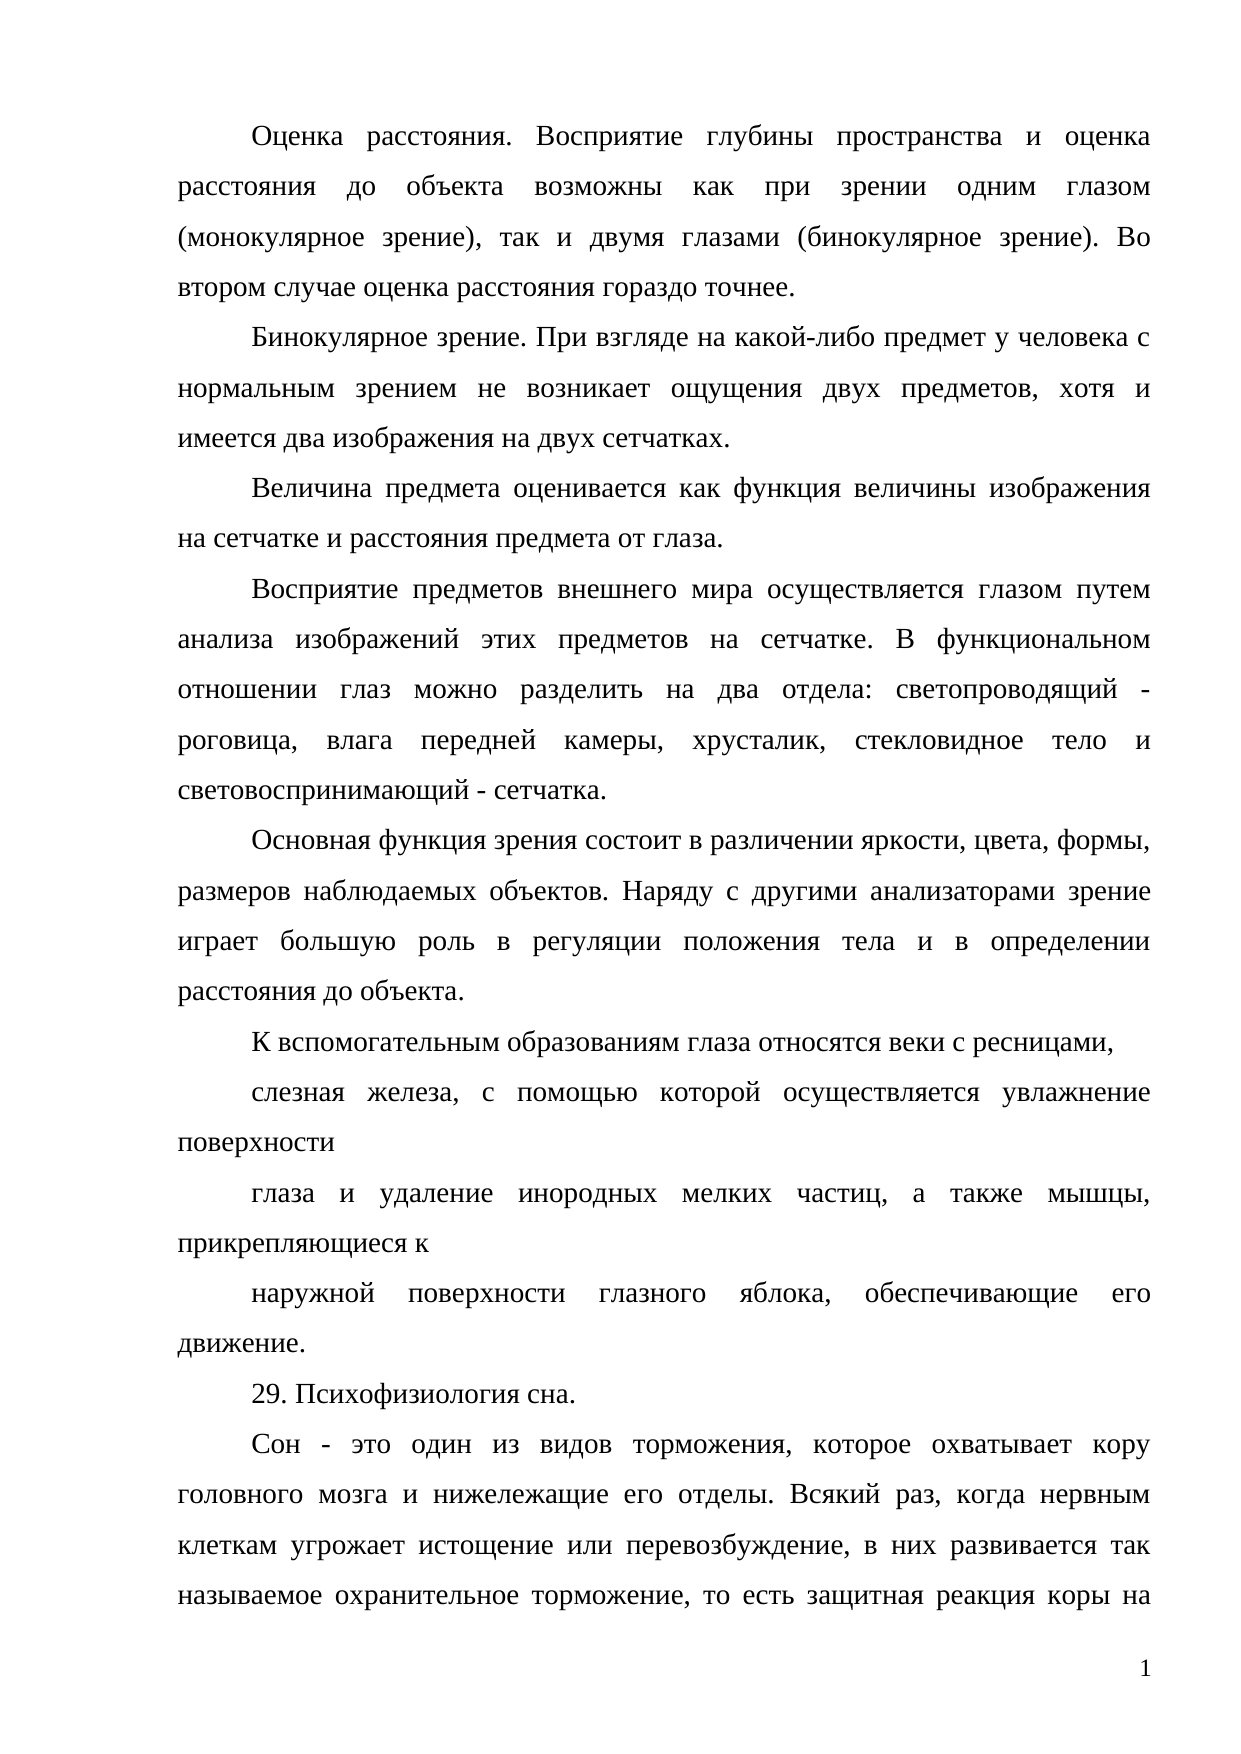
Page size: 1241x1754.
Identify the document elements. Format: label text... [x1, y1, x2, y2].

text Основная функция зрения состоит в различении яркости, цвета, формы, размеров наблюдаемых объектов. Наряду с другими анализаторами зрение играет большую роль в регуляции положения тела и в определении расстояния до объекта. [177, 822, 1152, 1007]
text глаза и удаление инородных мелких частиц, а также мышцы, прикрепляющиеся к [177, 1175, 1152, 1258]
text Бинокулярное зрение. При взгляде на какой-либо предмет у человека с нормальным зрением не возникает ощущения двух предметов, хотя и имеется два изображения на двух сетчатках. [177, 319, 1152, 453]
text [177, 1426, 1152, 1611]
text Величина предмета оценивается как функция величины изображения на сетчатке и расстояния предмета от глаза. [177, 470, 1152, 554]
text Восприятие предметов внешнего мира осуществляется глазом путем анализа изображений этих предметов на сетчатке. В функциональном отношении глаз можно разделить на два отдела: светопроводящий - роговица, влага передней камеры, хрусталик, стекловидное тело и световоспринимающий - сетчатка. [177, 571, 1152, 806]
text наружной поверхности глазного яблока, обеспечивающие его движение. [177, 1275, 1152, 1359]
text К вспомогательным образованиям глаза относятся веки с ресницами, [177, 1024, 1152, 1057]
text 29. Психофизиология сна. [177, 1376, 1152, 1409]
text слезная железа, с помощью которой осуществляется увлажнение поверхности [177, 1074, 1152, 1158]
text Оценка расстояния. Восприятие глубины пространства и оценка расстояния до объекта возможны как при зрении одним глазом (монокулярное зрение), так и двумя глазами (бинокулярное зрение). Во втором случае оценка расстояния гораздо точнее. [177, 118, 1152, 303]
